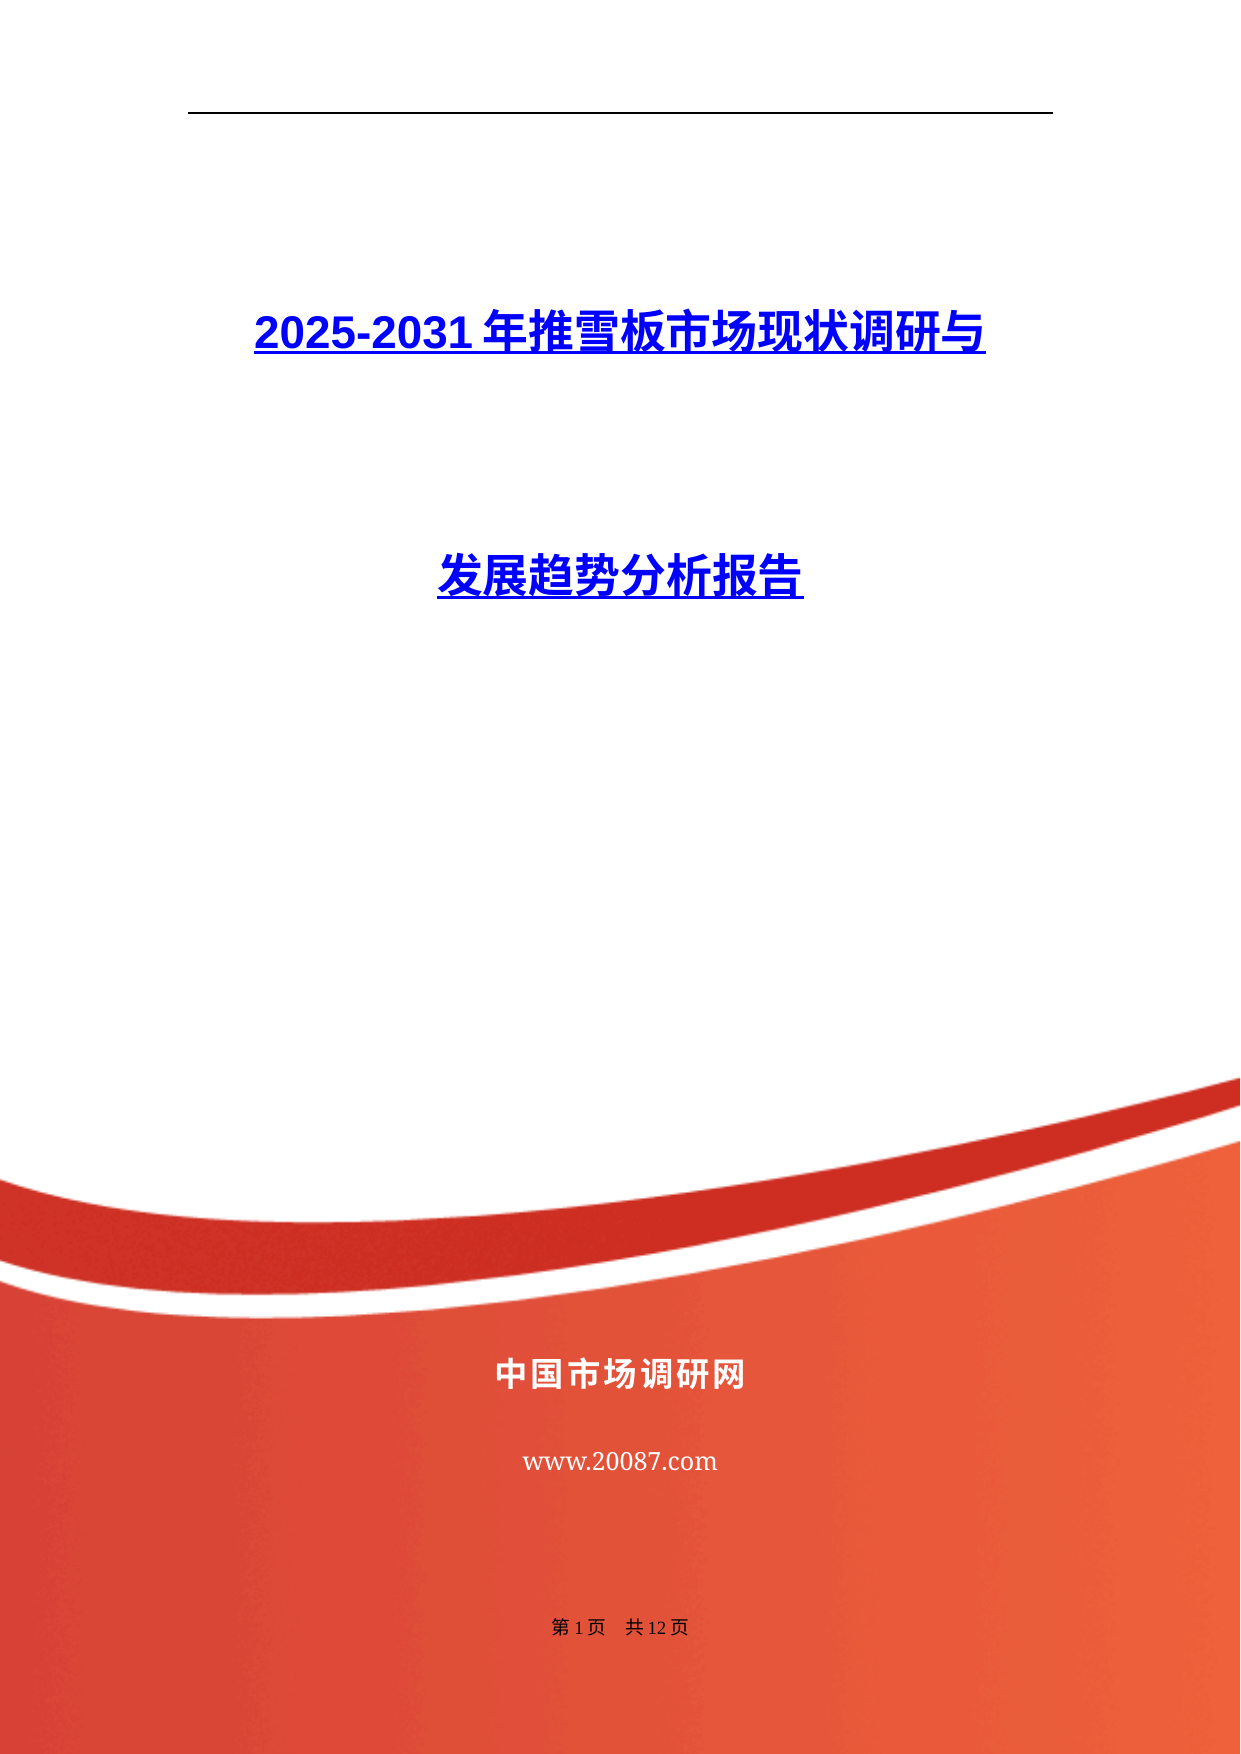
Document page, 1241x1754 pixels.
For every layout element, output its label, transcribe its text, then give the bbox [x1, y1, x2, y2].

table_header 2025-2031年推雪板市场现状调研与发展趋势分析报告 [188, 207, 1053, 773]
picture [0, 1006, 1241, 1754]
text www.20087.com [187, 1428, 1053, 1493]
subtitle 中国市场调研网 [187, 1339, 1053, 1404]
